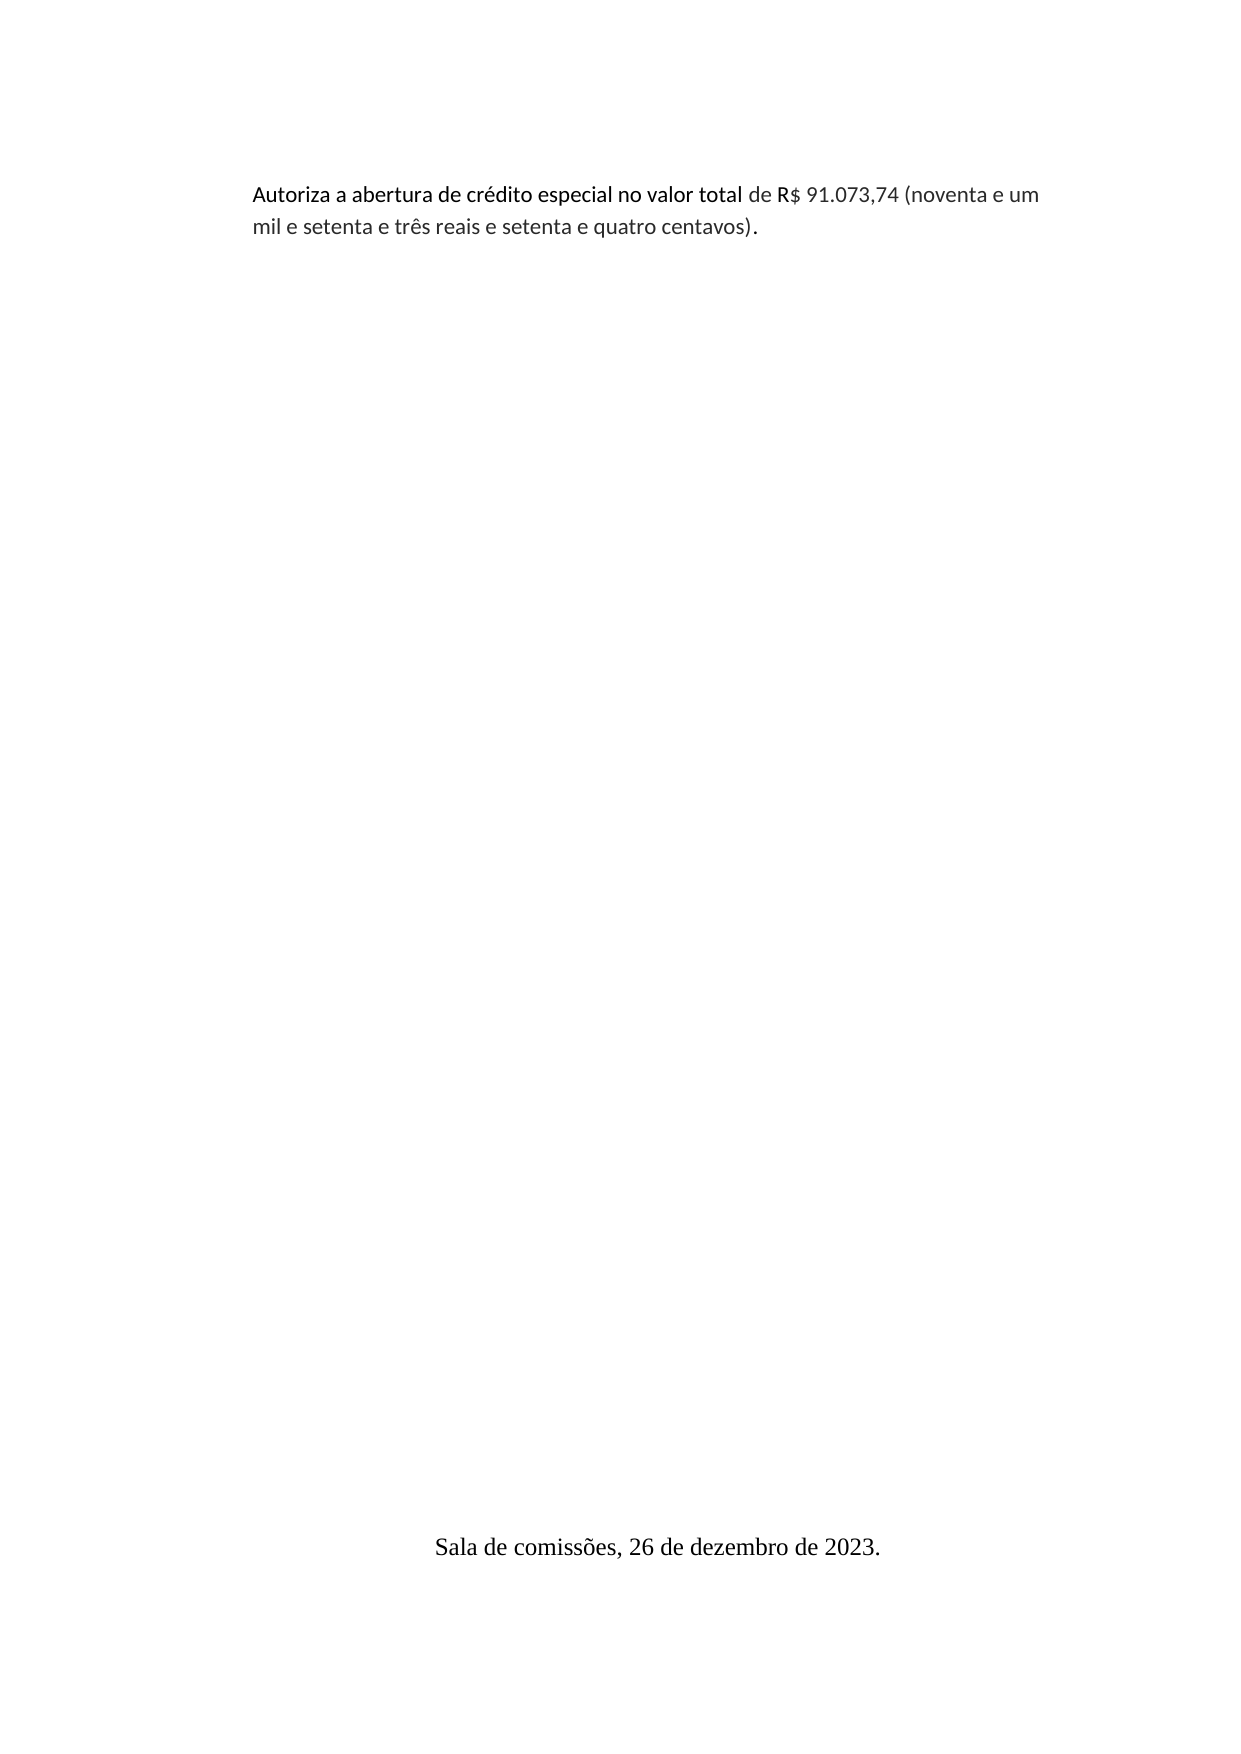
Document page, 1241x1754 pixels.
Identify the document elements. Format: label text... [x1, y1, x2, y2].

list Autoriza a abertura de crédito especial no valor total de R$ 91.073,74 (noventa e um mil e setenta e três reais e setenta e quatro centavos). [252, 180, 1063, 240]
list Sala de comissões, 26 de dezembro de 2023. [252, 1532, 1063, 1560]
